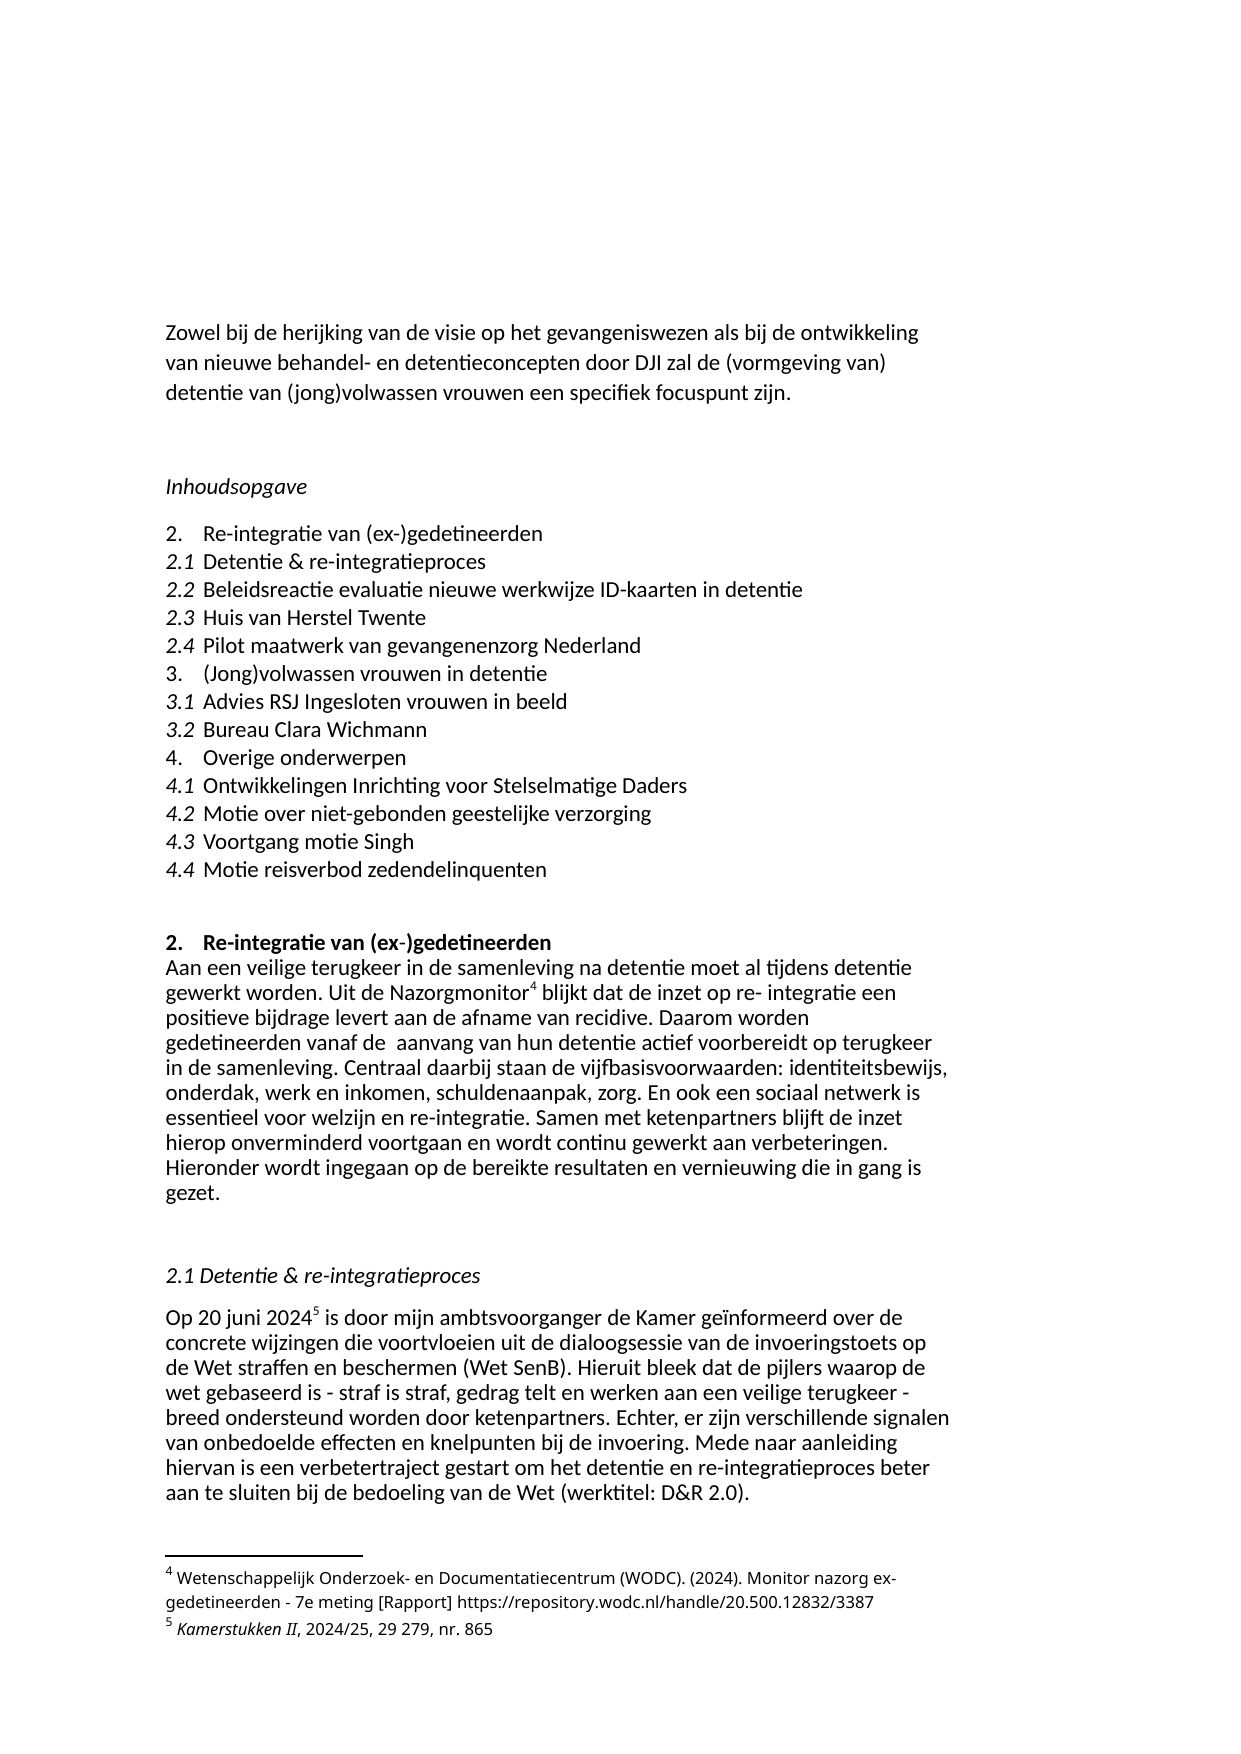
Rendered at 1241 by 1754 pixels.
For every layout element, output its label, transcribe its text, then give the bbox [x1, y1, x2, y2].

text Inhoudsopgave [165, 472, 951, 500]
text Aan een veilige terugkeer in de samenleving na detentie moet al tijdens detentie gewerkt worden. Uit de Nazorgmonitor blijkt dat de inzet op re- integratie een positieve bijdrage levert aan de afname van recidive. Daarom worden gedetineerden vanaf de aanvang van hun detentie actief voorbereidt op terugkeer in de samenleving. Centraal daarbij staan de vijfbasisvoorwaarden: identiteitsbewijs, onderdak, werk en inkomen, schuldenaanpak, zorg. En ook een sociaal netwerk is essentieel voor welzijn en re-integratie. Samen met ketenpartners blijft de inzet hierop onverminderd voortgaan en wordt continu gewerkt aan verbeteringen. Hieronder wordt ingegaan op de bereikte resultaten en vernieuwing die in gang is gezet. [165, 955, 951, 1205]
list Huis van Herstel Twente [165, 603, 951, 631]
list Pilot maatwerk van gevangenenzorg Nederland [165, 631, 951, 659]
list Motie reisverbod zedendelinquenten [165, 855, 951, 883]
list Voortgang motie Singh [165, 827, 951, 855]
list Advies RSJ Ingesloten vrouwen in beeld [165, 687, 951, 715]
list (Jong)volwassen vrouwen in detentie [165, 659, 951, 687]
text Op 20 juni 2024 is door mijn ambtsvoorganger de Kamer geïnformeerd over de concrete wijzingen die voortvloeien uit de dialoogsessie van de invoeringstoets op de Wet straffen en beschermen (Wet SenB). Hieruit bleek dat de pijlers waarop de wet gebaseerd is - straf is straf, gedrag telt en werken aan een veilige terugkeer - breed ondersteund worden door ketenpartners. Echter, er zijn verschillende signalen van onbedoelde effecten en knelpunten bij de invoering. Mede naar aanleiding hiervan is een verbetertraject gestart om het detentie en re-integratieproces beter aan te sluiten bij de bedoeling van de Wet (werktitel: D&R 2.0). [165, 1305, 951, 1505]
list Bureau Clara Wichmann [165, 715, 951, 743]
list Overige onderwerpen [165, 743, 951, 771]
list Re-integratie van (ex-)gedetineerden [165, 519, 951, 547]
text 2.1 Detentie & re-integratieproces [165, 1263, 951, 1288]
list Detentie & re-integratieproces [165, 547, 951, 575]
list Beleidsreactie evaluatie nieuwe werkwijze ID-kaarten in detentie [165, 575, 951, 603]
list Ontwikkelingen Inrichting voor Stelselmatige Daders [165, 771, 951, 799]
list Motie over niet-gebonden geestelijke verzorging [165, 799, 951, 827]
text Zowel bij de herijking van de visie op het gevangeniswezen als bij de ontwikkeling van nieuwe behandel- en detentieconcepten door DJI zal de (vormgeving van) detentie van (jong)volwassen vrouwen een specifiek focuspunt zijn. [165, 318, 951, 406]
list Re-integratie van (ex-)gedetineerden [165, 930, 951, 955]
